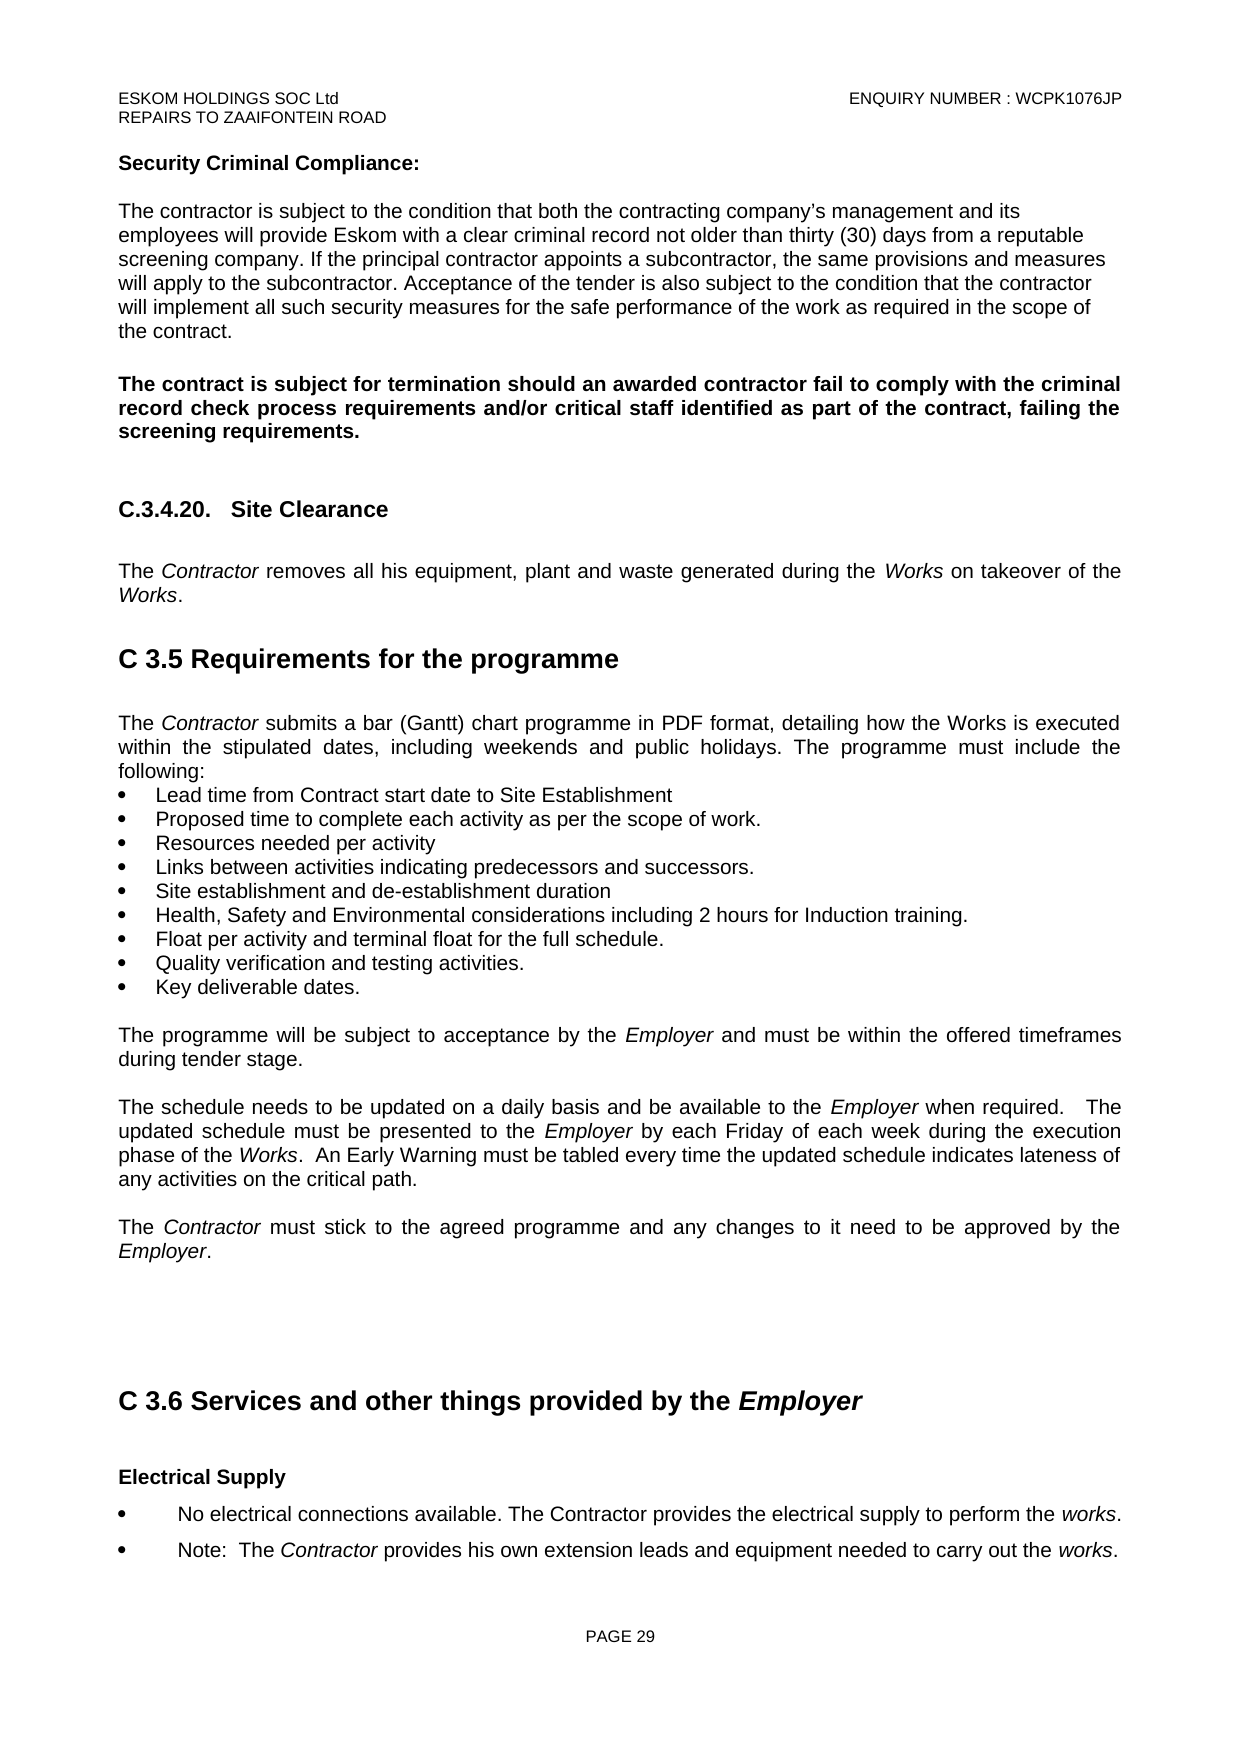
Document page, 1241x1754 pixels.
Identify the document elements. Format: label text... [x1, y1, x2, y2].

text The Contractor must stick to the agreed programme and any changes to it need to be approved by the Employer. [118, 1215, 1122, 1263]
list Site Clearance [118, 496, 1122, 522]
list No electrical connections available. The Contractor provides the electrical supply to perform the works. [118, 1501, 1122, 1525]
list Float per activity and terminal float for the full schedule. [118, 927, 1122, 951]
list Lead time from Contract start date to Site Establishment [118, 783, 1122, 807]
list Resources needed per activity [118, 831, 1122, 855]
list Quality verification and testing activities. [118, 951, 1122, 975]
list Site establishment and de-establishment duration [118, 879, 1122, 903]
text The programme will be subject to acceptance by the Employer and must be within the offered timeframes during tender stage. [118, 1023, 1122, 1071]
text The contractor is subject to the condition that both the contracting company’s management and its employees will provide Eskom with a clear criminal record not older than thirty (30) days from a reputable screening company. If the principal contractor appoints a subcontractor, the same provisions and measures will apply to the subcontractor. Acceptance of the tender is also subject to the condition that the contractor will implement all such security measures for the safe performance of the work as required in the scope of the contract. [118, 199, 1122, 343]
list Links between activities indicating predecessors and successors. [118, 855, 1122, 879]
text C 3.5 Requirements for the programme [118, 643, 1122, 674]
list Key deliverable dates. [118, 975, 1122, 999]
text Security Criminal Compliance: [118, 151, 1122, 175]
text C 3.6 Services and other things provided by the Employer [118, 1385, 1122, 1416]
list Note: The Contractor provides his own extension leads and equipment needed to carry out the works. [118, 1538, 1122, 1562]
text Electrical Supply [118, 1465, 1122, 1489]
text The schedule needs to be updated on a daily basis and be available to the Employer when required. The updated schedule must be presented to the Employer by each Friday of each week during the execution phase of the Works. An Early Warning must be tabled every time the updated schedule indicates lateness of any activities on the critical path. [118, 1095, 1122, 1191]
list Proposed time to complete each activity as per the scope of work. [118, 807, 1122, 831]
text The contract is subject for termination should an awarded contractor fail to comply with the criminal record check process requirements and/or critical staff identified as part of the contract, failing the screening requirements. [118, 371, 1122, 443]
text The Contractor submits a bar (Gantt) chart programme in PDF format, detailing how the Works is executed within the stipulated dates, including weekends and public holidays. The programme must include the following: [118, 711, 1122, 783]
list Health, Safety and Environmental considerations including 2 hours for Induction training. [118, 903, 1122, 927]
text The Contractor removes all his equipment, plant and waste generated during the Works on takeover of the Works. [118, 559, 1122, 607]
